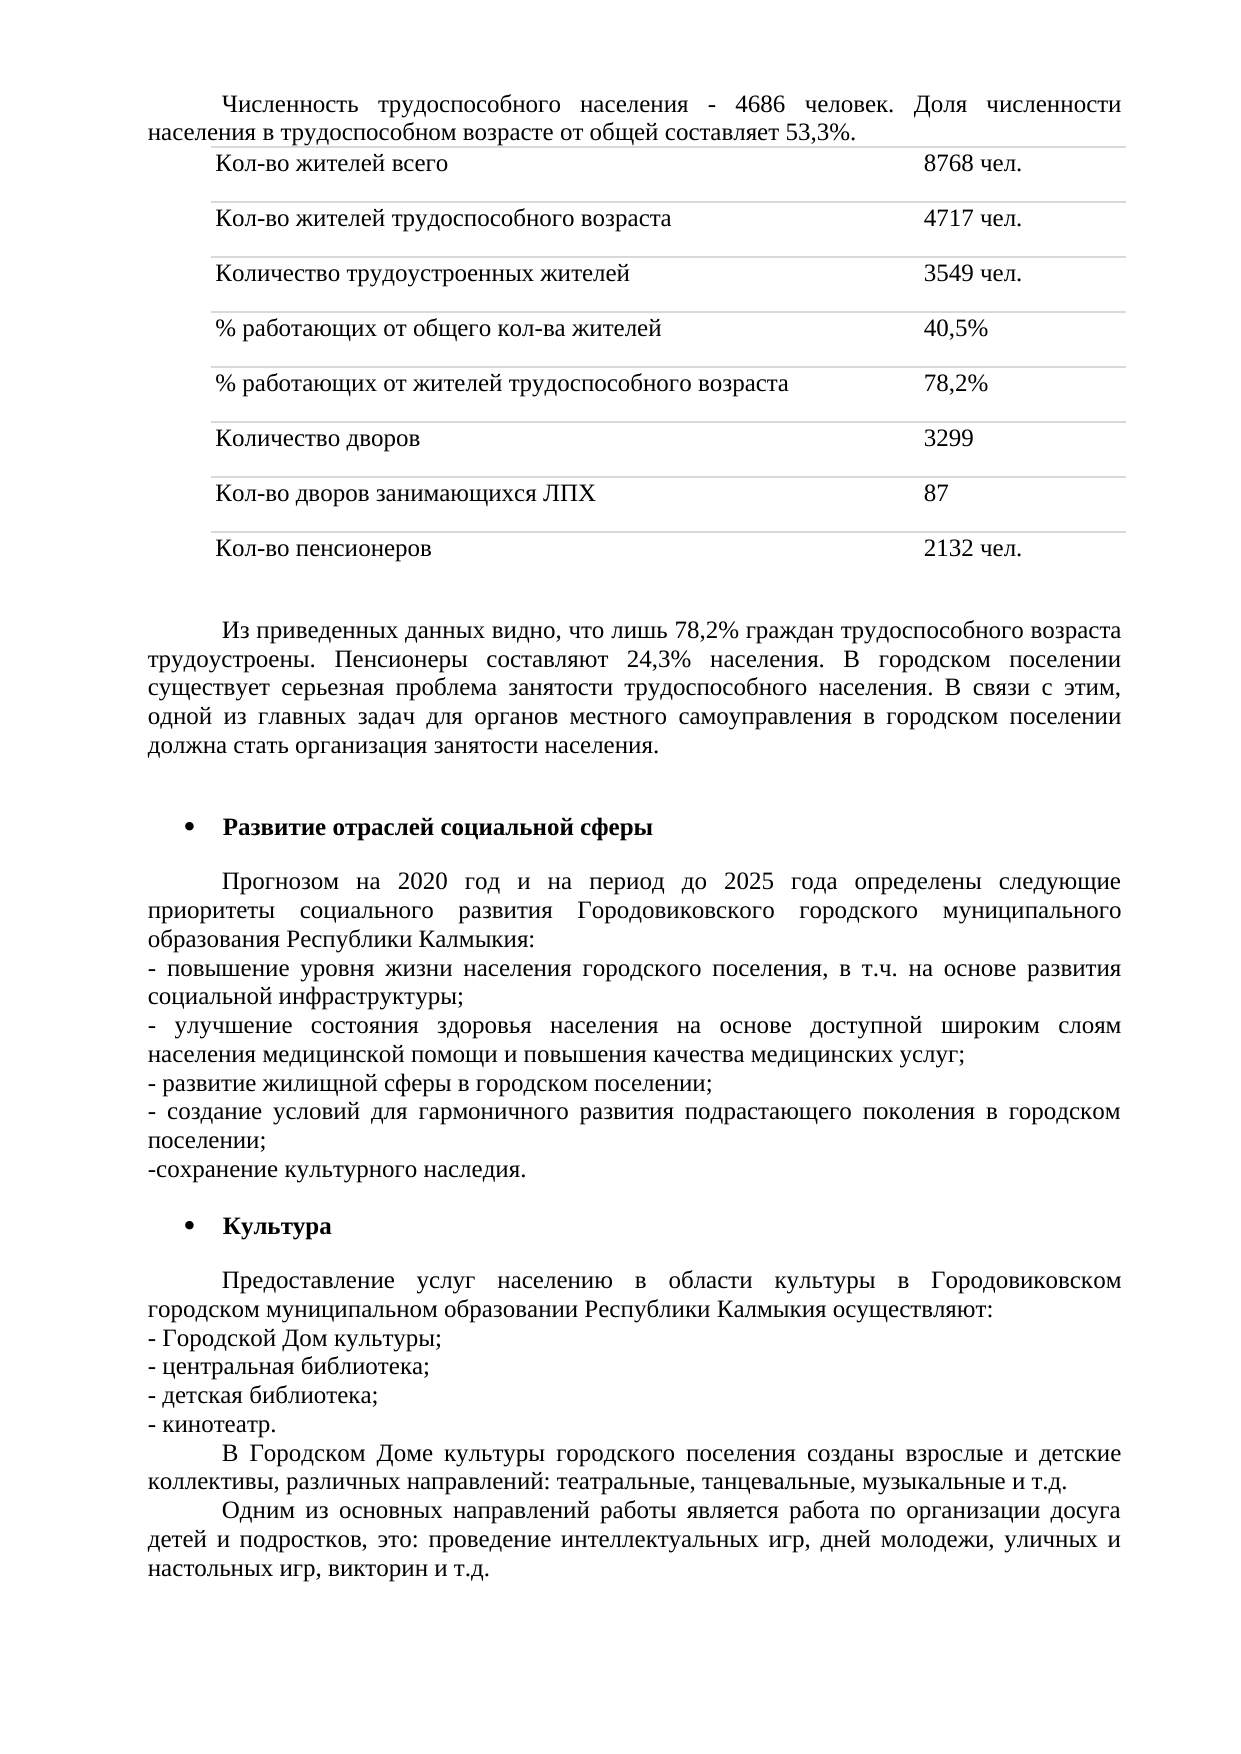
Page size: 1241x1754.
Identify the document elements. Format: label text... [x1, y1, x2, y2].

table_header 8768 чел. [920, 148, 1126, 201]
table_cell 87 [920, 478, 1126, 531]
table_cell Количество трудоустроенных жителей [211, 258, 919, 311]
table_cell Кол-во дворов занимающихся ЛПХ [211, 478, 919, 531]
table_cell Кол-во пенсионеров [211, 533, 919, 586]
text В Городском Доме культуры городского поселения созданы взрослые и детские коллективы, различных направлений: театральные, танцевальные, музыкальные и т.д. [148, 1438, 1122, 1495]
text - создание условий для гармоничного развития подрастающего поколения в городском поселении; [148, 1096, 1122, 1154]
list Культура [185, 1211, 1122, 1240]
text Предоставление услуг населению в области культуры в Городовиковском городском муниципальном образовании Республики Калмыкия осуществляют: [148, 1265, 1122, 1323]
table_cell 2132 чел. [920, 533, 1126, 586]
text Из приведенных данных видно, что лишь 78,2% граждан трудоспособного возраста трудоустроены. Пенсионеры составляют 24,3% населения. В городском поселении существует серьезная проблема занятости трудоспособного населения. В связи с этим, одной из главных задач для органов местного самоуправления в городском поселении должна стать организация занятости населения. [148, 615, 1122, 759]
table_cell % работающих от жителей трудоспособного возраста [211, 368, 919, 421]
text -сохранение культурного наследия. [148, 1154, 1122, 1183]
table_cell 3549 чел. [920, 258, 1126, 311]
table_cell 4717 чел. [920, 203, 1126, 256]
table_cell 3299 [920, 423, 1126, 476]
text - Городской Дом культуры; [148, 1323, 1122, 1351]
table_cell 40,5% [920, 313, 1126, 366]
text - развитие жилищной сферы в городском поселении; [148, 1068, 1122, 1096]
text Численность трудоспособного населения - 4686 человек. Доля численности населения в трудоспособном возрасте от общей составляет 53,3%. [148, 89, 1122, 146]
table_cell % работающих от общего кол-ва жителей [211, 313, 919, 366]
table_header Кол-во жителей всего [211, 148, 919, 201]
text - повышение уровня жизни населения городского поселения, в т.ч. на основе развития социальной инфраструктуры; [148, 953, 1122, 1010]
list Развитие отраслей социальной сферы [185, 812, 1122, 841]
text - кинотеатр. [148, 1409, 1122, 1438]
text Прогнозом на 2020 год и на период до 2025 года определены следующие приоритеты социального развития Городовиковского городского муниципального образования Республики Калмыкия: [148, 866, 1122, 953]
text Одним из основных направлений работы является работа по организации досуга детей и подростков, это: проведение интеллектуальных игр, дней молодежи, уличных и настольных игр, викторин и т.д. [148, 1495, 1122, 1581]
text - центральная библиотека; [148, 1351, 1122, 1380]
text - улучшение состояния здоровья населения на основе доступной широким слоям населения медицинской помощи и повышения качества медицинских услуг; [148, 1010, 1122, 1068]
table_cell 78,2% [920, 368, 1126, 421]
table_cell Количество дворов [211, 423, 919, 476]
text - детская библиотека; [148, 1380, 1122, 1409]
table_cell Кол-во жителей трудоспособного возраста [211, 203, 919, 256]
